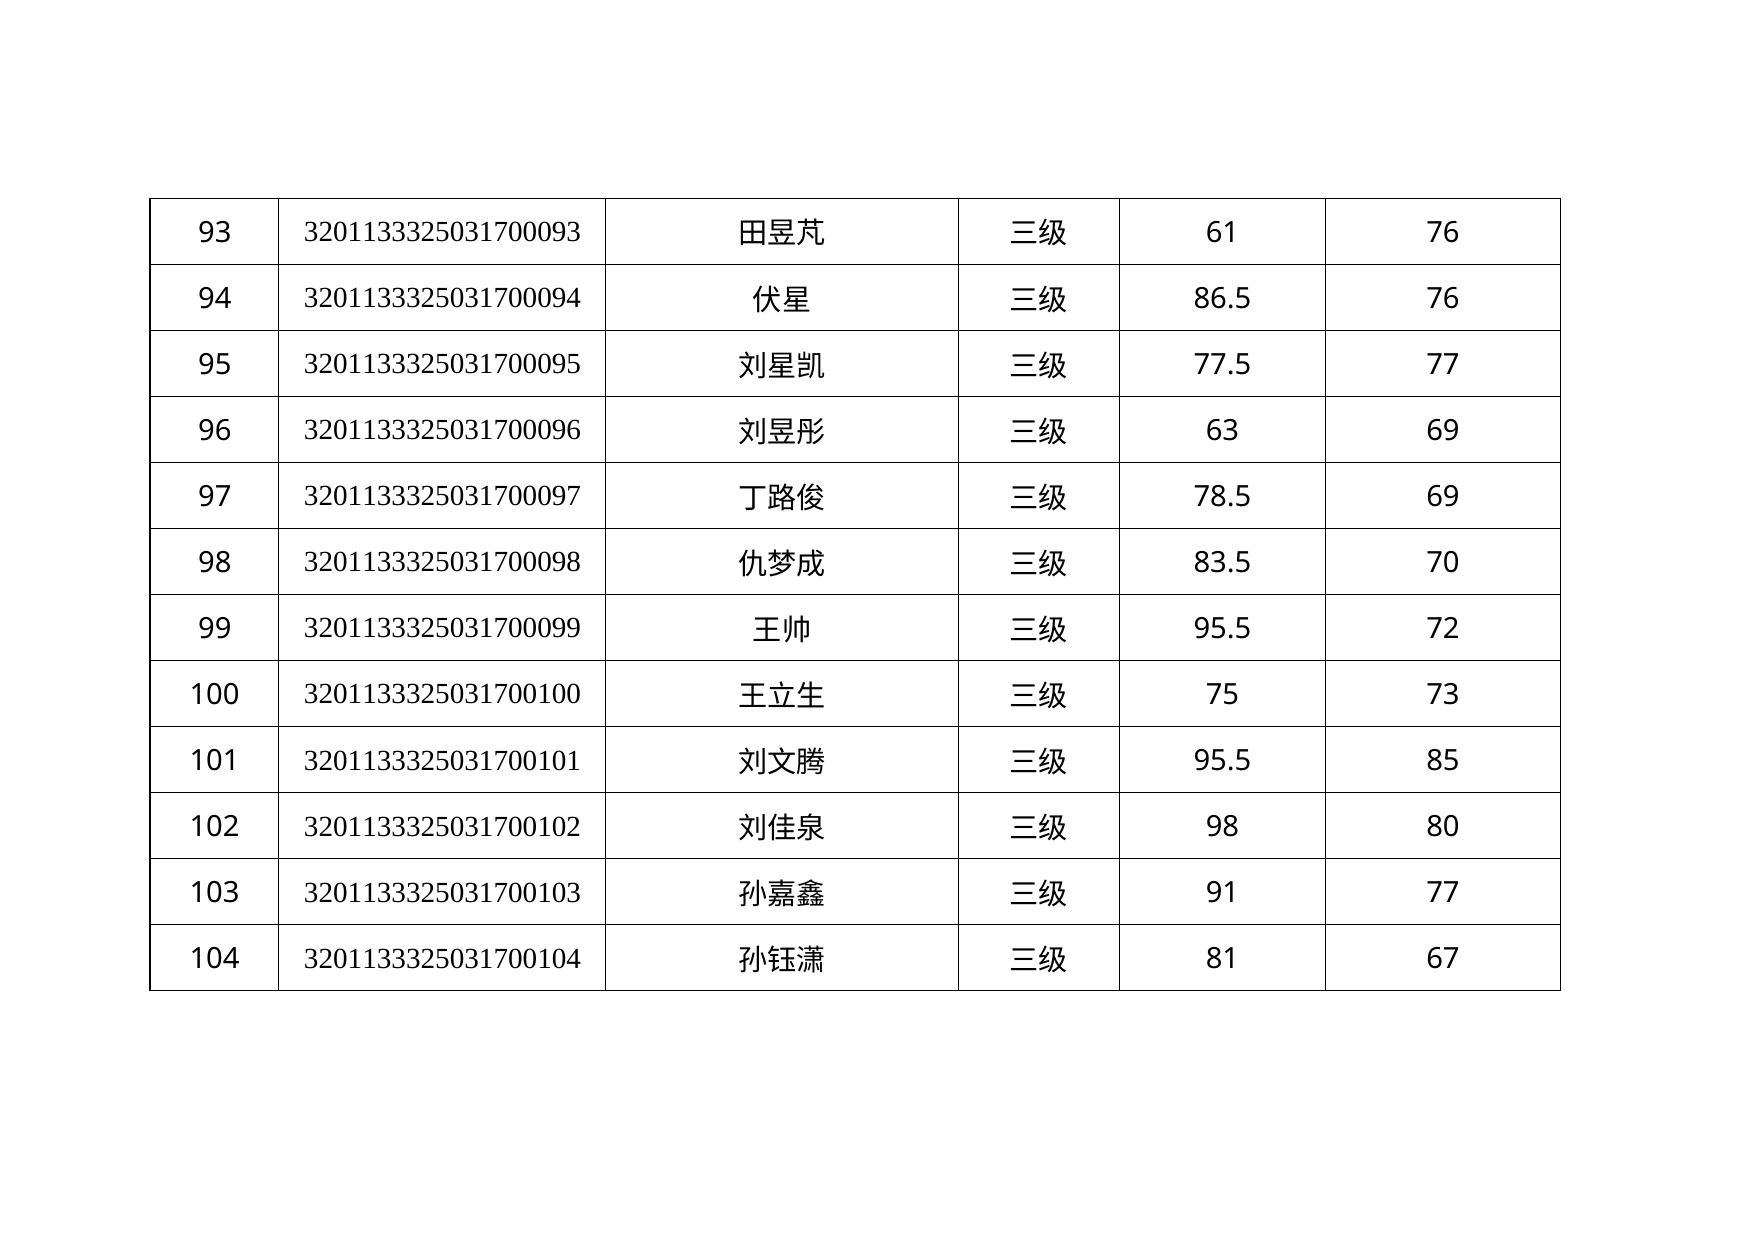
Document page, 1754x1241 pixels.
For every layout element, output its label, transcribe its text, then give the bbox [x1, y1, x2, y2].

table_cell 王立生 [606, 661, 958, 726]
table_cell 3201133325031700103 [279, 859, 605, 924]
table_cell 67 [1326, 925, 1560, 990]
table_cell 三级 [959, 859, 1119, 924]
table_cell 95 [151, 331, 278, 396]
table_cell 田昱芃 [606, 199, 958, 264]
table_cell 王帅 [606, 595, 958, 660]
table_cell 三级 [959, 595, 1119, 660]
table_cell 刘文腾 [606, 727, 958, 792]
table_cell 91 [1120, 859, 1325, 924]
table_cell 102 [151, 793, 278, 858]
table_cell 104 [151, 925, 278, 990]
table_cell 96 [151, 397, 278, 462]
table_cell 77 [1326, 331, 1560, 396]
table_cell 73 [1326, 661, 1560, 726]
table_cell 100 [151, 661, 278, 726]
table_cell 伏星 [606, 265, 958, 330]
table_cell 三级 [959, 199, 1119, 264]
table_cell 94 [151, 265, 278, 330]
table_cell 三级 [959, 727, 1119, 792]
table_cell 95.5 [1120, 595, 1325, 660]
table_cell 63 [1120, 397, 1325, 462]
table_cell 81 [1120, 925, 1325, 990]
table_cell 三级 [959, 331, 1119, 396]
table_cell 刘星凯 [606, 331, 958, 396]
table_cell 85 [1326, 727, 1560, 792]
table_cell 69 [1326, 463, 1560, 528]
table_cell 72 [1326, 595, 1560, 660]
table_cell 101 [151, 727, 278, 792]
table_cell 99 [151, 595, 278, 660]
table_cell 103 [151, 859, 278, 924]
table_cell 83.5 [1120, 529, 1325, 594]
table_cell 3201133325031700097 [279, 463, 605, 528]
table_cell 75 [1120, 661, 1325, 726]
table_cell 76 [1326, 199, 1560, 264]
table_cell 97 [151, 463, 278, 528]
table_cell 78.5 [1120, 463, 1325, 528]
table_cell 3201133325031700104 [279, 925, 605, 990]
table_cell 3201133325031700099 [279, 595, 605, 660]
table_cell 三级 [959, 661, 1119, 726]
table_cell 80 [1326, 793, 1560, 858]
table_cell 70 [1326, 529, 1560, 594]
table_cell 丁路俊 [606, 463, 958, 528]
table_cell 77 [1326, 859, 1560, 924]
table_cell 3201133325031700094 [279, 265, 605, 330]
table_cell 93 [151, 199, 278, 264]
table_cell 86.5 [1120, 265, 1325, 330]
table_cell 刘昱彤 [606, 397, 958, 462]
table_cell 三级 [959, 463, 1119, 528]
table_cell 61 [1120, 199, 1325, 264]
table_cell 3201133325031700095 [279, 331, 605, 396]
table_cell 76 [1326, 265, 1560, 330]
table_cell 69 [1326, 397, 1560, 462]
table_cell 98 [1120, 793, 1325, 858]
table_cell 3201133325031700093 [279, 199, 605, 264]
table_cell 三级 [959, 793, 1119, 858]
table_cell 三级 [959, 529, 1119, 594]
table_cell 孙嘉鑫 [606, 859, 958, 924]
table_cell 仇梦成 [606, 529, 958, 594]
table_cell 95.5 [1120, 727, 1325, 792]
table_cell 三级 [959, 397, 1119, 462]
table_cell 3201133325031700098 [279, 529, 605, 594]
table_cell 77.5 [1120, 331, 1325, 396]
table_cell 三级 [959, 265, 1119, 330]
table_cell 三级 [959, 925, 1119, 990]
table_cell 3201133325031700101 [279, 727, 605, 792]
table_cell 3201133325031700096 [279, 397, 605, 462]
table_cell 98 [151, 529, 278, 594]
table_cell 孙钰潇 [606, 925, 958, 990]
table_cell 刘佳泉 [606, 793, 958, 858]
table_cell 3201133325031700100 [279, 661, 605, 726]
table_cell 3201133325031700102 [279, 793, 605, 858]
